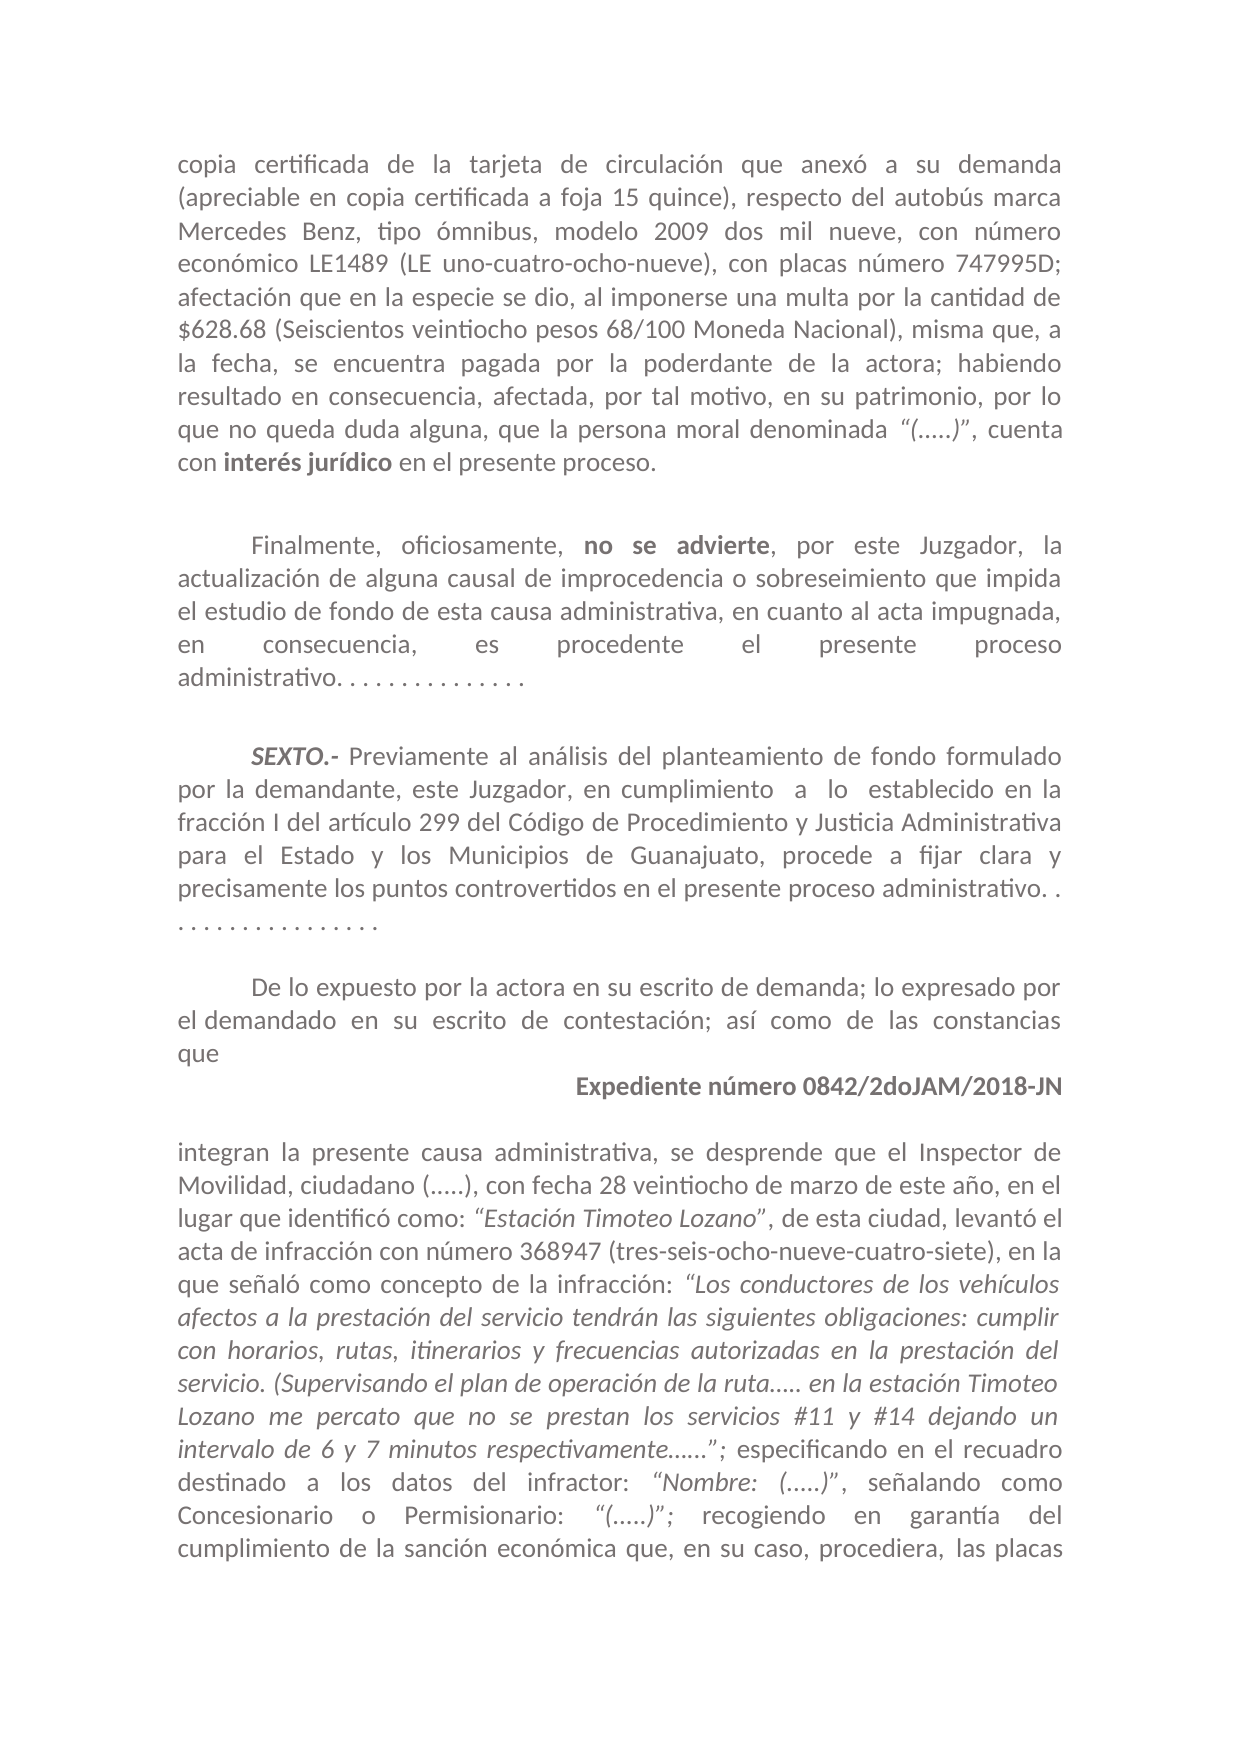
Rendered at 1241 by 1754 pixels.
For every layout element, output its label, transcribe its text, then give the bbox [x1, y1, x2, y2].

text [177, 148, 1063, 478]
text SEXTO.- Previamente al análisis del planteamiento de fondo formulado por la demandante, este Juzgador, en cumplimiento a lo establecido en la fracción I del artículo 299 del Código de Procedimiento y Justicia Administrativa para el Estado y los Municipios de Guanajuato, procede a fijar clara y precisamente los puntos controvertidos en el presente proceso administrativo. . . . . . . . . . . . . . . . . . [177, 739, 1063, 937]
text Finalmente, oficiosamente, no se advierte, por este Juzgador, la actualización de alguna causal de improcedencia o sobreseimiento que impida el estudio de fondo de esta causa administrativa, en cuanto al acta impugnada, en consecuencia, es procedente el presente proceso administrativo. . . . . . . . . . . . . . . [177, 528, 1063, 693]
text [177, 1135, 1063, 1564]
text De lo expuesto por la actora en su escrito de demanda; lo expresado por el demandado en su escrito de contestación; así como de las constancias que [177, 970, 1063, 1069]
text Expediente número 0842/2doJAM/2018-JN [177, 1069, 1063, 1102]
